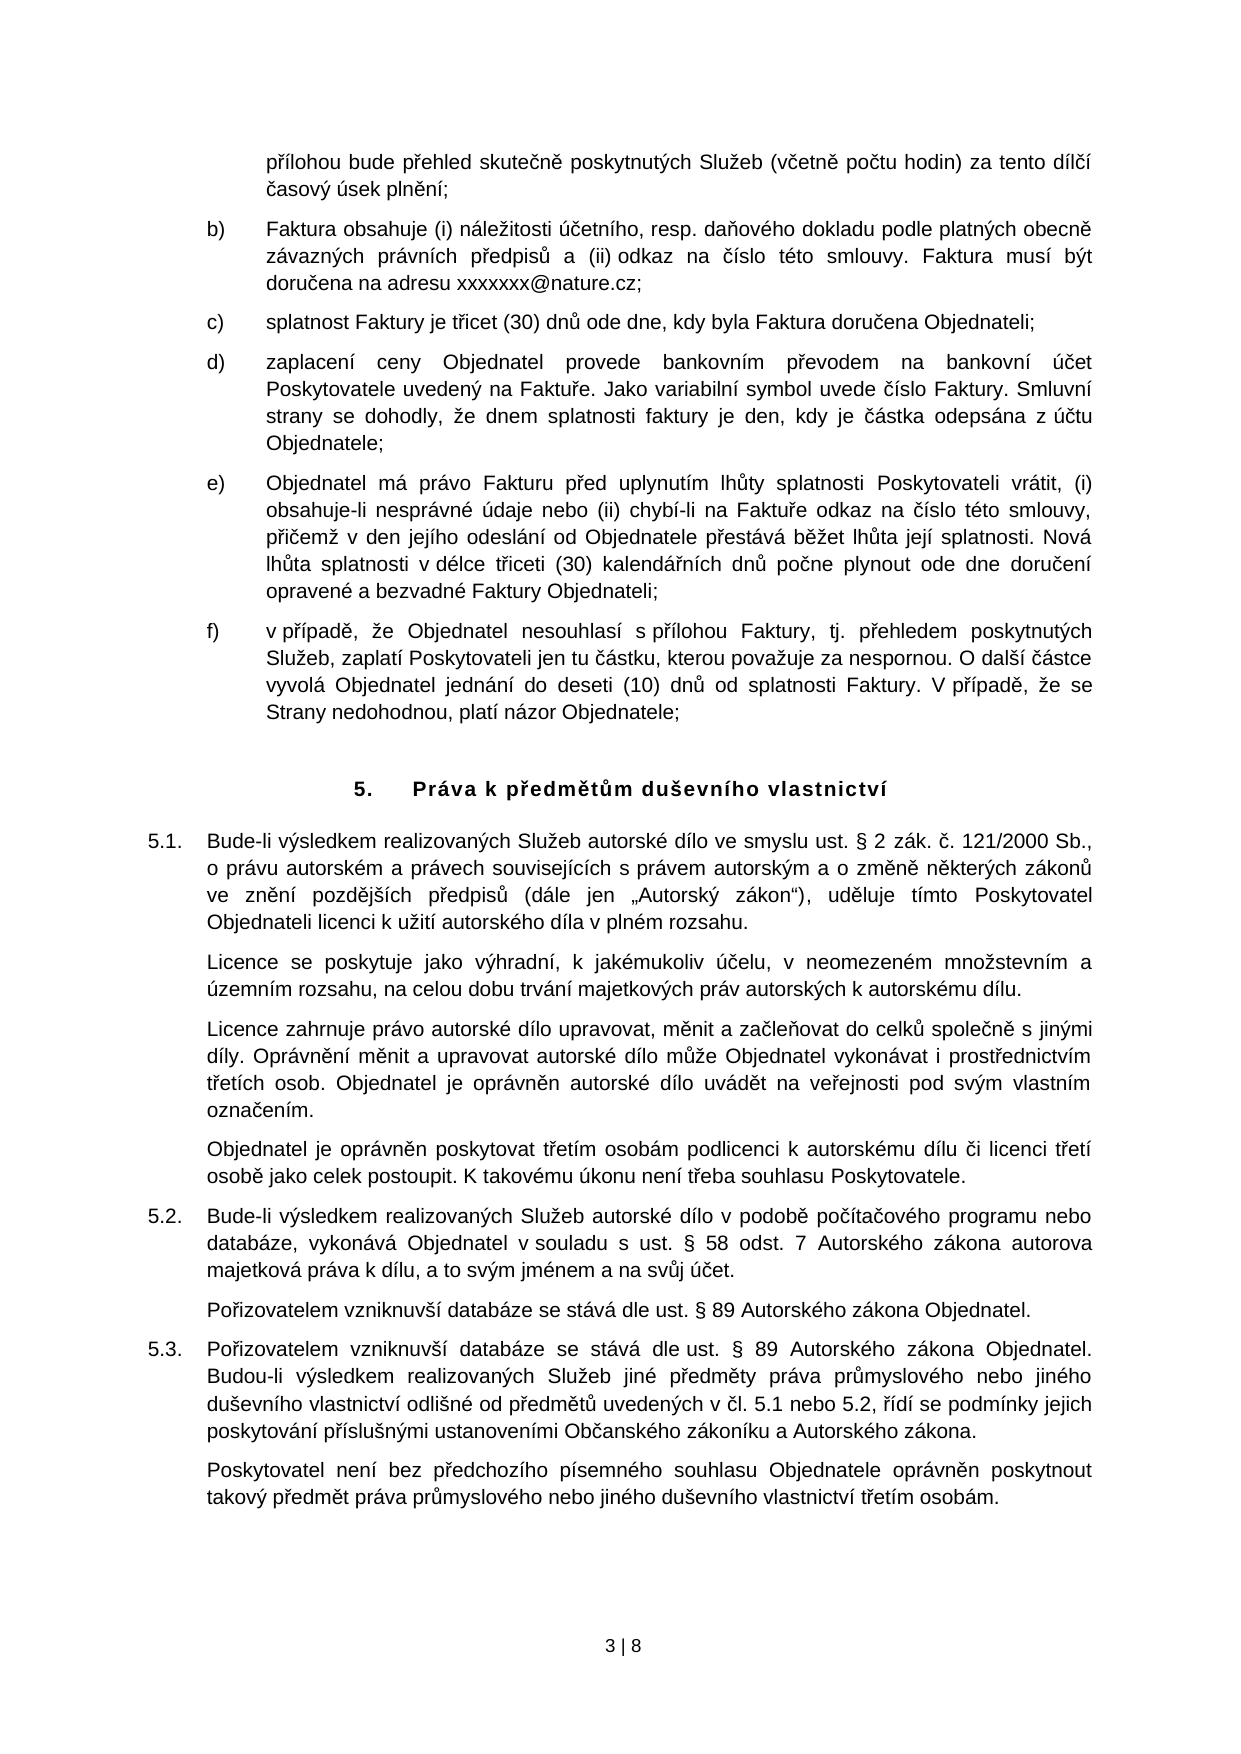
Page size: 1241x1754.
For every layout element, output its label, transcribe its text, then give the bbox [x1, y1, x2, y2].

list Objednatel má právo Fakturu před uplynutím lhůty splatnosti Poskytovateli vrátit, (i) obsahuje-li nesprávné údaje nebo (ii) chybí-li na Faktuře odkaz na číslo této smlouvy, přičemž v den jejího odeslání od Objednatele přestává běžet lhůta její splatnosti. Nová lhůta splatnosti v délce třiceti (30) kalendářních dnů počne plynout ode dne doručení opravené a bezvadné Faktury Objednateli; [207, 468, 1093, 604]
list Pořizovatelem vzniknuvší databáze se stává dle ust. § 89 Autorského zákona Objednatel. Budou-li výsledkem realizovaných Služeb jiné předměty práva průmyslového nebo jiného duševního vlastnictví odlišné od předmětů uvedených v čl. 5.1 nebo 5.2, řídí se podmínky jejich poskytování příslušnými ustanoveními Občanského zákoníku a Autorského zákona. [148, 1335, 1093, 1443]
list v případě, že Objednatel nesouhlasí s přílohou Faktury, tj. přehledem poskytnutých Služeb, zaplatí Poskytovateli jen tu částku, kterou považuje za nespornou. O další částce vyvolá Objednatel jednání do deseti (10) dnů od splatnosti Faktury. V případě, že se Strany nedohodnou, platí názor Objednatele; [207, 616, 1093, 725]
list Licence se poskytuje jako výhradní, k jakémukoliv účelu, v neomezeném množstevním a územním rozsahu, na celou dobu trvání majetkových práv autorských k autorskému dílu. [207, 948, 1093, 1002]
list zaplacení ceny Objednatel provede bankovním převodem na bankovní účet Poskytovatele uvedený na Faktuře. Jako variabilní symbol uvede číslo Faktury. Smluvní strany se dohodly, že dnem splatnosti faktury je den, kdy je částka odepsána z účtu Objednatele; [207, 348, 1093, 456]
list Poskytovatel není bez předchozího písemného souhlasu Objednatele oprávněn poskytnout takový předmět práva průmyslového nebo jiného duševního vlastnictví třetím osobám. [207, 1456, 1093, 1510]
list Licence zahrnuje právo autorské dílo upravovat, měnit a začleňovat do celků společně s jinými díly. Oprávnění měnit a upravovat autorské dílo může Objednatel vykonávat i prostřednictvím třetích osob. Objednatel je oprávněn autorské dílo uvádět na veřejnosti pod svým vlastním označením. [207, 1014, 1093, 1123]
subtitle Práva k předmětům duševního vlastnictví [148, 775, 1093, 802]
list Objednatel je oprávněn poskytovat třetím osobám podlicenci k autorskému dílu či licenci třetí osobě jako celek postoupit. K takovému úkonu není třeba souhlasu Poskytovatele. [207, 1135, 1093, 1189]
list Bude-li výsledkem realizovaných Služeb autorské dílo ve smyslu ust. § 2 zák. č. 121/2000 Sb., o právu autorském a právech souvisejících s právem autorským a o změně některých zákonů ve znění pozdějších předpisů (dále jen „Autorský zákon“), uděluje tímto Poskytovatel Objednateli licenci k užití autorského díla v plném rozsahu. [148, 827, 1093, 935]
list splatnost Faktury je třicet (30) dnů ode dne, kdy byla Faktura doručena Objednateli; [207, 308, 1093, 335]
list Pořizovatelem vzniknuvší databáze se stává dle ust. § 89 Autorského zákona Objednatel. [207, 1296, 1093, 1323]
list Bude-li výsledkem realizovaných Služeb autorské dílo v podobě počítačového programu nebo databáze, vykonává Objednatel v souladu s ust. § 58 odst. 7 Autorského zákona autorova majetková práva k dílu, a to svým jménem a na svůj účet. [148, 1202, 1093, 1283]
list Faktura obsahuje (i) náležitosti účetního, resp. daňového dokladu podle platných obecně závazných právních předpisů a (ii) odkaz na číslo této smlouvy. Faktura musí být doručena na adresu xxxxxxx@nature.cz; [207, 214, 1093, 296]
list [207, 148, 1093, 202]
